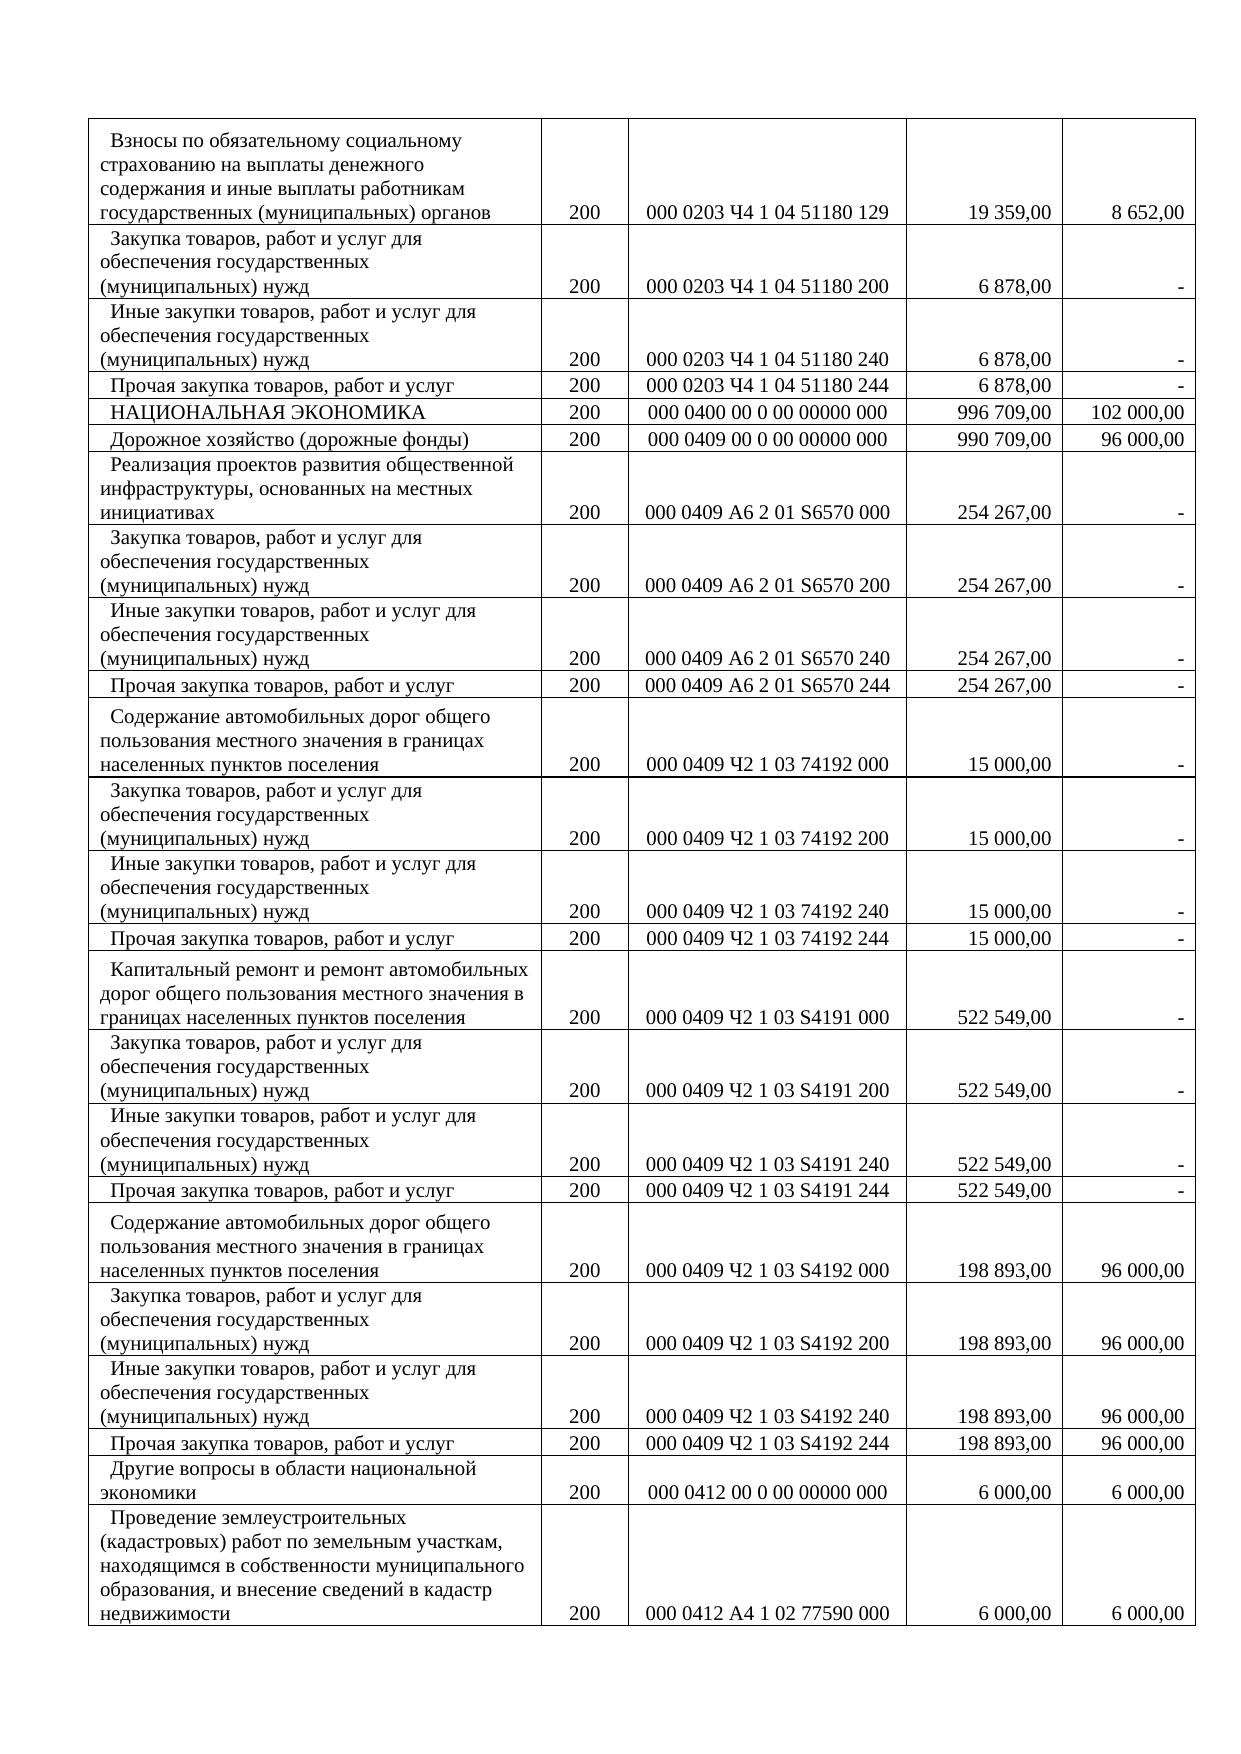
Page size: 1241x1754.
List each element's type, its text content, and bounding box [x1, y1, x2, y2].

table_cell Прочая закупка товаров, работ и услуг [89, 671, 541, 697]
table_cell 15 000,00 [907, 924, 1062, 949]
table_cell 200 [542, 1429, 628, 1455]
table_cell Другие вопросы в области национальной экономики [89, 1456, 541, 1504]
table_cell 000 0409 00 0 00 00000 000 [629, 425, 906, 451]
table_cell 15 000,00 [907, 851, 1062, 923]
table_cell 15 000,00 [907, 778, 1062, 850]
table_cell 200 [542, 1030, 628, 1102]
table_cell 000 0400 00 0 00 00000 000 [629, 399, 906, 424]
table_cell 6 000,00 [1063, 1456, 1195, 1504]
table_cell 200 [542, 525, 628, 597]
table_cell - [1063, 1030, 1195, 1102]
table_cell Закупка товаров, работ и услуг для обеспечения государственных (муниципальных) нужд [89, 778, 541, 850]
table_cell 200 [542, 1104, 628, 1176]
table_cell 000 0409 Ч2 1 03 S4192 240 [629, 1356, 906, 1428]
table_cell 200 [542, 425, 628, 451]
table_cell 200 [542, 1177, 628, 1202]
table_cell 254 267,00 [907, 598, 1062, 670]
table_cell 254 267,00 [907, 671, 1062, 697]
table_cell 000 0409 Ч2 1 03 S4191 240 [629, 1104, 906, 1176]
table_cell 200 [542, 299, 628, 371]
table_cell 200 [542, 951, 628, 1029]
table_cell 522 549,00 [907, 1030, 1062, 1102]
table_cell 200 [542, 698, 628, 776]
table_cell Содержание автомобильных дорог общего пользования местного значения в границах населенных пунктов поселения [89, 1203, 541, 1282]
table_cell Иные закупки товаров, работ и услуг для обеспечения государственных (муниципальных) нужд [89, 299, 541, 371]
table_cell 102 000,00 [1063, 399, 1195, 424]
table_cell 000 0412 A4 1 02 77590 000 [629, 1505, 906, 1625]
table_cell 522 549,00 [907, 1177, 1062, 1202]
table_cell 96 000,00 [1063, 425, 1195, 451]
table_cell 000 0409 Ч2 1 03 S4191 000 [629, 951, 906, 1029]
table_cell 200 [542, 1505, 628, 1625]
table_cell Дорожное хозяйство (дорожные фонды) [89, 425, 541, 451]
table_cell Иные закупки товаров, работ и услуг для обеспечения государственных (муниципальных) нужд [89, 598, 541, 670]
table_cell 6 878,00 [907, 299, 1062, 371]
table_cell - [1063, 372, 1195, 397]
table_cell 200 [542, 1203, 628, 1282]
table_cell Закупка товаров, работ и услуг для обеспечения государственных (муниципальных) нужд [89, 1283, 541, 1355]
table_cell Содержание автомобильных дорог общего пользования местного значения в границах населенных пунктов поселения [89, 698, 541, 776]
table_cell 96 000,00 [1063, 1356, 1195, 1428]
table_cell 000 0409 Ч2 1 03 S4192 000 [629, 1203, 906, 1282]
table_cell Реализация проектов развития общественной инфраструктуры, основанных на местных инициативах [89, 452, 541, 524]
table_cell 000 0409 Ч2 1 03 74192 000 [629, 698, 906, 776]
table_cell 200 [542, 399, 628, 424]
table_cell Иные закупки товаров, работ и услуг для обеспечения государственных (муниципальных) нужд [89, 1104, 541, 1176]
table_cell 198 893,00 [907, 1283, 1062, 1355]
table_cell 000 0409 Ч2 1 03 S4191 244 [629, 1177, 906, 1202]
table_cell 15 000,00 [907, 698, 1062, 776]
table_cell 000 0409 Ч2 1 03 S4192 200 [629, 1283, 906, 1355]
table_cell 200 [542, 119, 628, 224]
table_cell Закупка товаров, работ и услуг для обеспечения государственных (муниципальных) нужд [89, 525, 541, 597]
table_cell Закупка товаров, работ и услуг для обеспечения государственных (муниципальных) нужд [89, 1030, 541, 1102]
table_cell 200 [542, 1456, 628, 1504]
table_cell 200 [542, 851, 628, 923]
table_cell - [1063, 452, 1195, 524]
table_cell 8 652,00 [1063, 119, 1195, 224]
table_cell 200 [542, 372, 628, 397]
table_cell 000 0409 A6 2 01 S6570 000 [629, 452, 906, 524]
table_cell Закупка товаров, работ и услуг для обеспечения государственных (муниципальных) нужд [89, 225, 541, 298]
table_cell 990 709,00 [907, 425, 1062, 451]
table_cell 200 [542, 598, 628, 670]
table_cell 19 359,00 [907, 119, 1062, 224]
table_cell 200 [542, 225, 628, 298]
table_cell Прочая закупка товаров, работ и услуг [89, 924, 541, 949]
table_cell - [1063, 671, 1195, 697]
table_cell Взносы по обязательному социальному страхованию на выплаты денежного содержания и иные выплаты работникам государственных (муниципальных) органов [89, 119, 541, 224]
table_cell - [1063, 851, 1195, 923]
table_cell 000 0409 Ч2 1 03 74192 200 [629, 778, 906, 850]
table_cell 96 000,00 [1063, 1203, 1195, 1282]
table_cell - [1063, 1177, 1195, 1202]
table_cell 254 267,00 [907, 525, 1062, 597]
table_cell 000 0409 A6 2 01 S6570 200 [629, 525, 906, 597]
table_cell 522 549,00 [907, 951, 1062, 1029]
table_cell 254 267,00 [907, 452, 1062, 524]
table_cell Прочая закупка товаров, работ и услуг [89, 372, 541, 397]
table_cell 96 000,00 [1063, 1429, 1195, 1455]
table_cell 000 0409 A6 2 01 S6570 244 [629, 671, 906, 697]
table_cell - [1063, 525, 1195, 597]
table_cell 198 893,00 [907, 1429, 1062, 1455]
table_cell 6 878,00 [907, 225, 1062, 298]
table_cell Прочая закупка товаров, работ и услуг [89, 1177, 541, 1202]
table_cell - [1063, 924, 1195, 949]
table_cell Прочая закупка товаров, работ и услуг [89, 1429, 541, 1455]
table_cell - [1063, 951, 1195, 1029]
table_cell - [1063, 598, 1195, 670]
table_cell Капитальный ремонт и ремонт автомобильных дорог общего пользования местного значения в границах населенных пунктов поселения [89, 951, 541, 1029]
table_cell Иные закупки товаров, работ и услуг для обеспечения государственных (муниципальных) нужд [89, 1356, 541, 1428]
table_cell 000 0203 Ч4 1 04 51180 129 [629, 119, 906, 224]
table_cell Иные закупки товаров, работ и услуг для обеспечения государственных (муниципальных) нужд [89, 851, 541, 923]
table_cell 200 [542, 778, 628, 850]
table_cell - [1063, 225, 1195, 298]
table_cell 000 0203 Ч4 1 04 51180 244 [629, 372, 906, 397]
table_cell - [1063, 1104, 1195, 1176]
table_cell 000 0203 Ч4 1 04 51180 240 [629, 299, 906, 371]
table_cell 6 878,00 [907, 372, 1062, 397]
table_cell 000 0409 Ч2 1 03 S4192 244 [629, 1429, 906, 1455]
table_cell 522 549,00 [907, 1104, 1062, 1176]
table_cell 000 0409 Ч2 1 03 74192 244 [629, 924, 906, 949]
table_cell 6 000,00 [1063, 1505, 1195, 1625]
table_cell 000 0203 Ч4 1 04 51180 200 [629, 225, 906, 298]
table_cell - [1063, 299, 1195, 371]
table_cell 000 0409 Ч2 1 03 74192 240 [629, 851, 906, 923]
table_cell 6 000,00 [907, 1456, 1062, 1504]
table_cell 200 [542, 671, 628, 697]
table_cell 198 893,00 [907, 1356, 1062, 1428]
table_cell 200 [542, 1283, 628, 1355]
table_cell 000 0409 A6 2 01 S6570 240 [629, 598, 906, 670]
table_cell 200 [542, 1356, 628, 1428]
table_cell 96 000,00 [1063, 1283, 1195, 1355]
table_cell 000 0409 Ч2 1 03 S4191 200 [629, 1030, 906, 1102]
table_cell - [1063, 698, 1195, 776]
table_cell НАЦИОНАЛЬНАЯ ЭКОНОМИКА [89, 399, 541, 424]
table_cell Проведение землеустроительных (кадастровых) работ по земельным участкам, находящимся в собственности муниципального образования, и внесение сведений в кадастр недвижимости [89, 1505, 541, 1625]
table_cell 200 [542, 924, 628, 949]
table_cell - [1063, 778, 1195, 850]
table_cell 000 0412 00 0 00 00000 000 [629, 1456, 906, 1504]
table_cell 6 000,00 [907, 1505, 1062, 1625]
table_cell 198 893,00 [907, 1203, 1062, 1282]
table_cell 996 709,00 [907, 399, 1062, 424]
table_cell 200 [542, 452, 628, 524]
